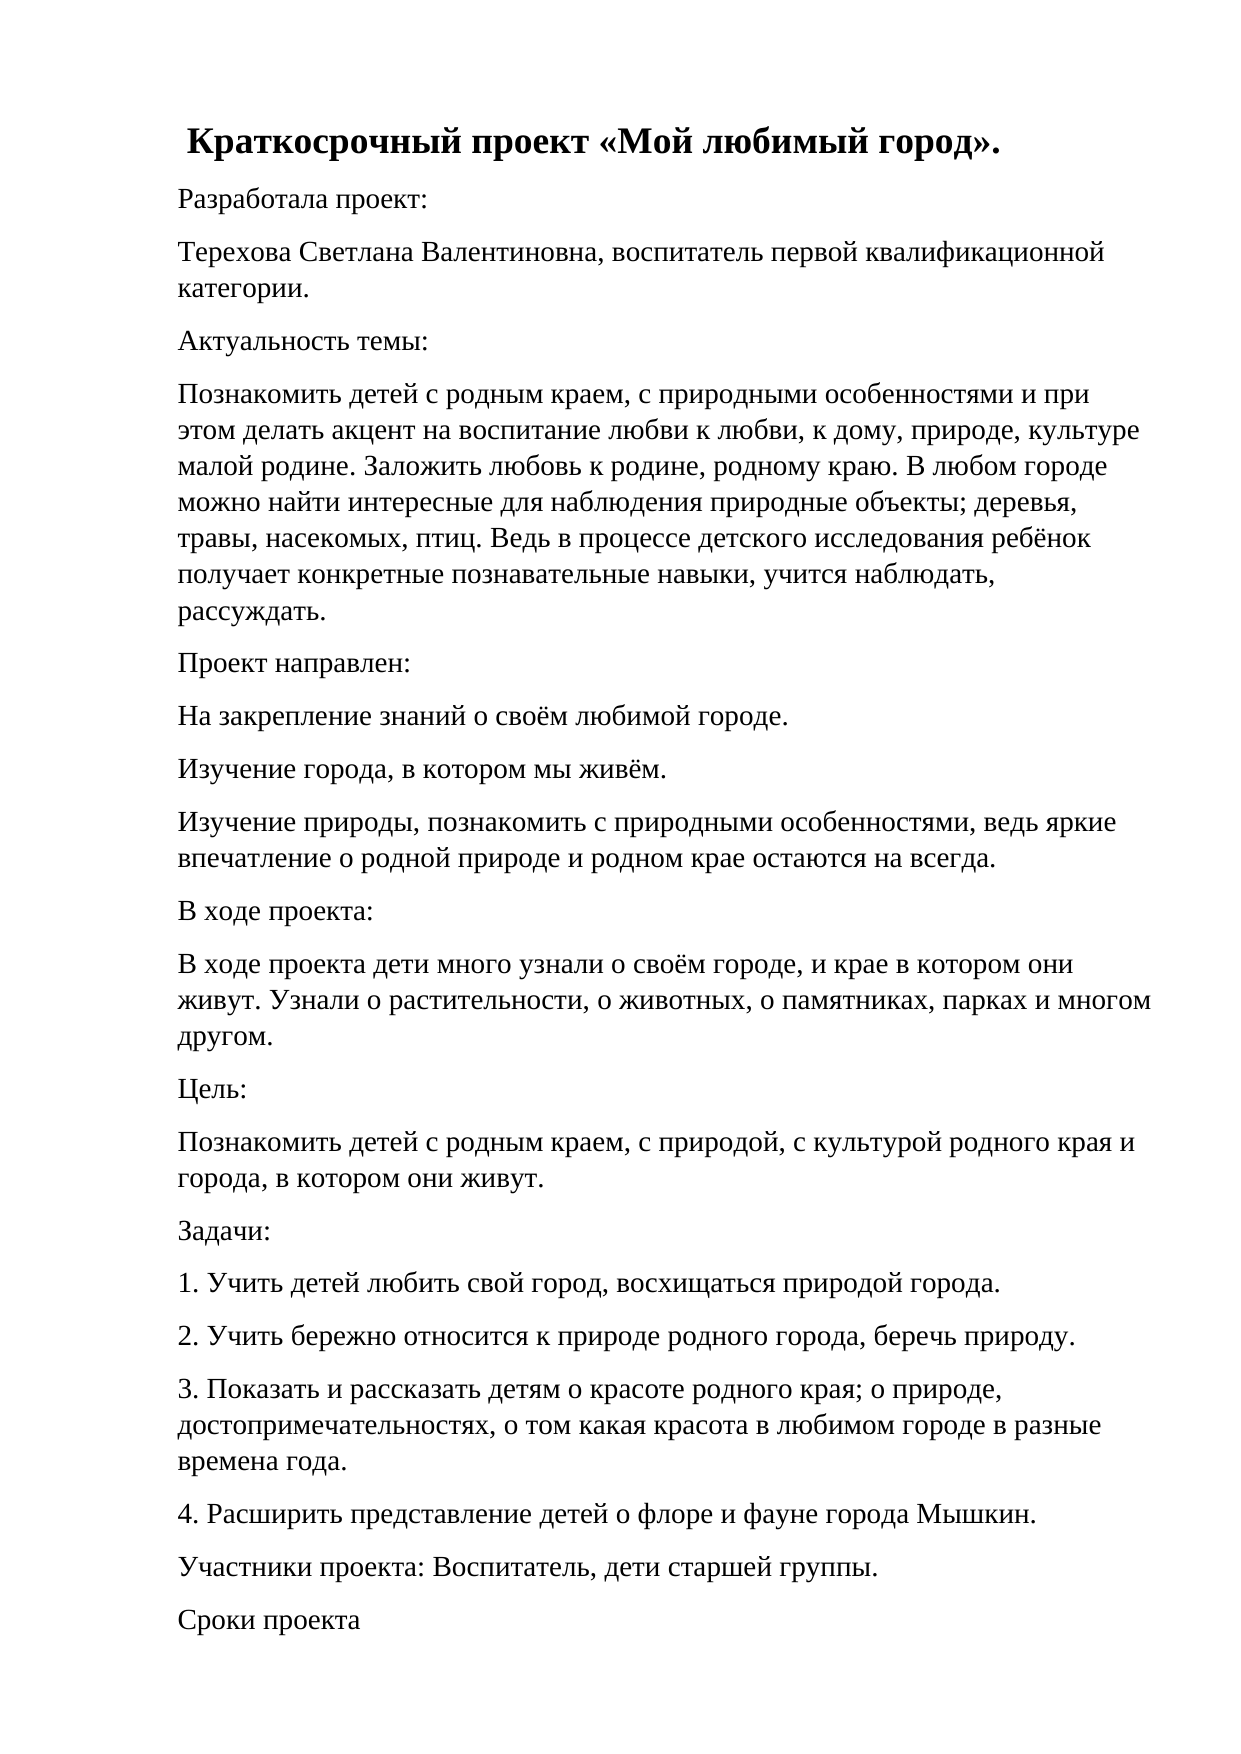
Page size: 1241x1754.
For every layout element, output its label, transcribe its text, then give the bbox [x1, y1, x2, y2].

text Изучение города, в котором мы живём. [177, 751, 1152, 785]
text 1. Учить детей любить свой город, восхищаться природой города. [177, 1266, 1152, 1299]
text В ходе проекта дети много узнали о своём городе, и крае в котором они живут. Узнали о растительности, о животных, о памятниках, парках и многом другом. [177, 946, 1152, 1052]
text 4. Расширить представление детей о флоре и фауне города Мышкин. [177, 1496, 1152, 1530]
text Краткосрочный проект «Мой любимый город». [177, 118, 1152, 161]
text Актуальность темы: [177, 323, 1152, 357]
text В ходе проекта: [177, 893, 1152, 927]
text Разработала проект: [177, 181, 1152, 215]
text Терехова Светлана Валентиновна, воспитатель первой квалификационной категории. [177, 234, 1152, 304]
text Задачи: [177, 1213, 1152, 1246]
text 2. Учить бережно относится к природе родного города, беречь природу. [177, 1318, 1152, 1352]
text Сроки проекта [177, 1602, 1152, 1635]
text Познакомить детей с родным краем, с природными особенностями и при этом делать акцент на воспитание любви к любви, к дому, природе, культуре малой родине. Заложить любовь к родине, родному краю. В любом городе можно найти интересные для наблюдения природные объекты; деревья, травы, насекомых, птиц. Ведь в процессе детского исследования ребёнок получает конкретные познавательные навыки, учится наблюдать, рассуждать. [177, 376, 1152, 626]
text Цель: [177, 1071, 1152, 1104]
text Изучение природы, познакомить с природными особенностями, ведь яркие впечатление о родной природе и родном крае остаются на всегда. [177, 804, 1152, 874]
text Познакомить детей с родным краем, с природой, с культурой родного края и города, в котором они живут. [177, 1124, 1152, 1193]
text Проект направлен: [177, 646, 1152, 679]
text 3. Показать и рассказать детям о красоте родного края; о природе, достопримечательностях, о том какая красота в любимом городе в разные времена года. [177, 1371, 1152, 1477]
text На закрепление знаний о своём любимой городе. [177, 698, 1152, 732]
text Участники проекта: Воспитатель, дети старшей группы. [177, 1549, 1152, 1583]
